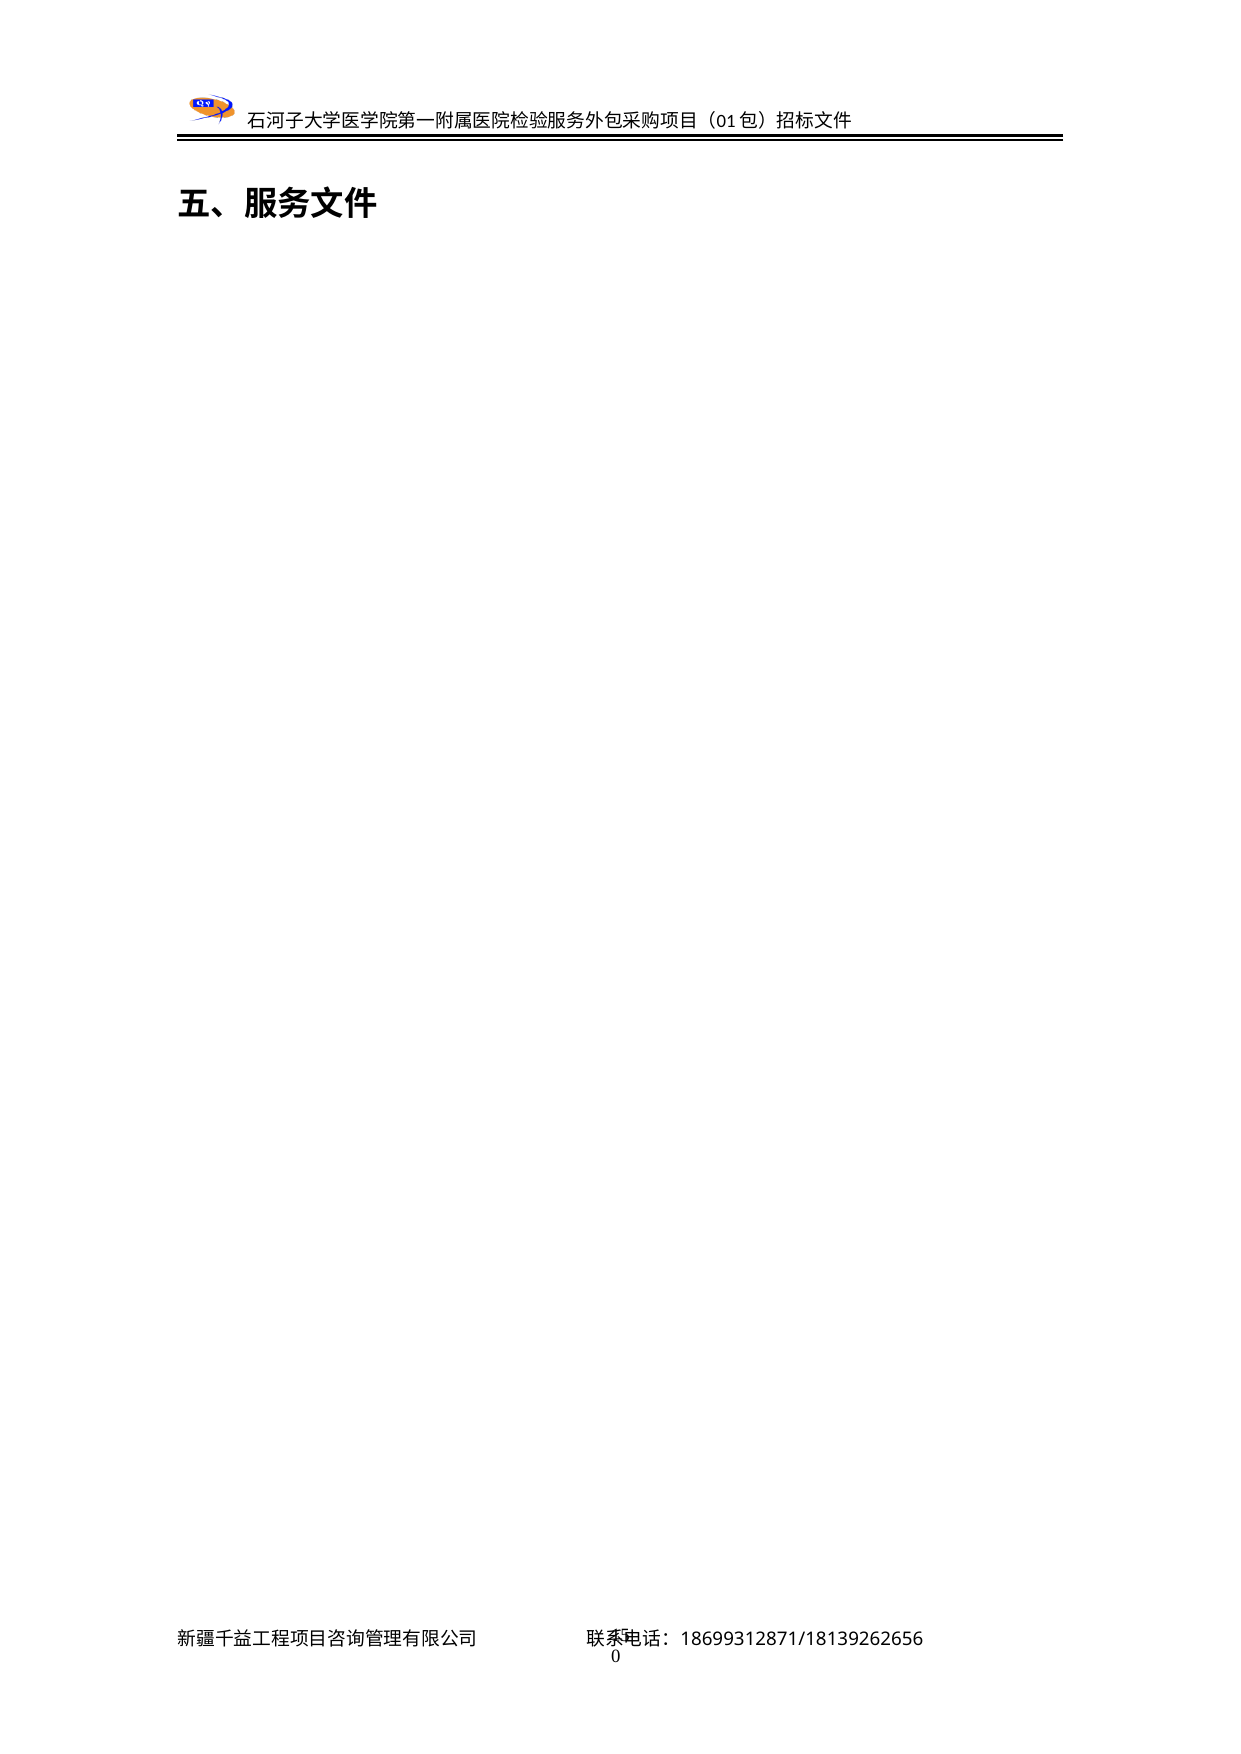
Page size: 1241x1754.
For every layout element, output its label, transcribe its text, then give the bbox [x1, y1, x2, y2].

picture [177, 88, 248, 127]
text 五、服务文件 [177, 169, 1063, 234]
